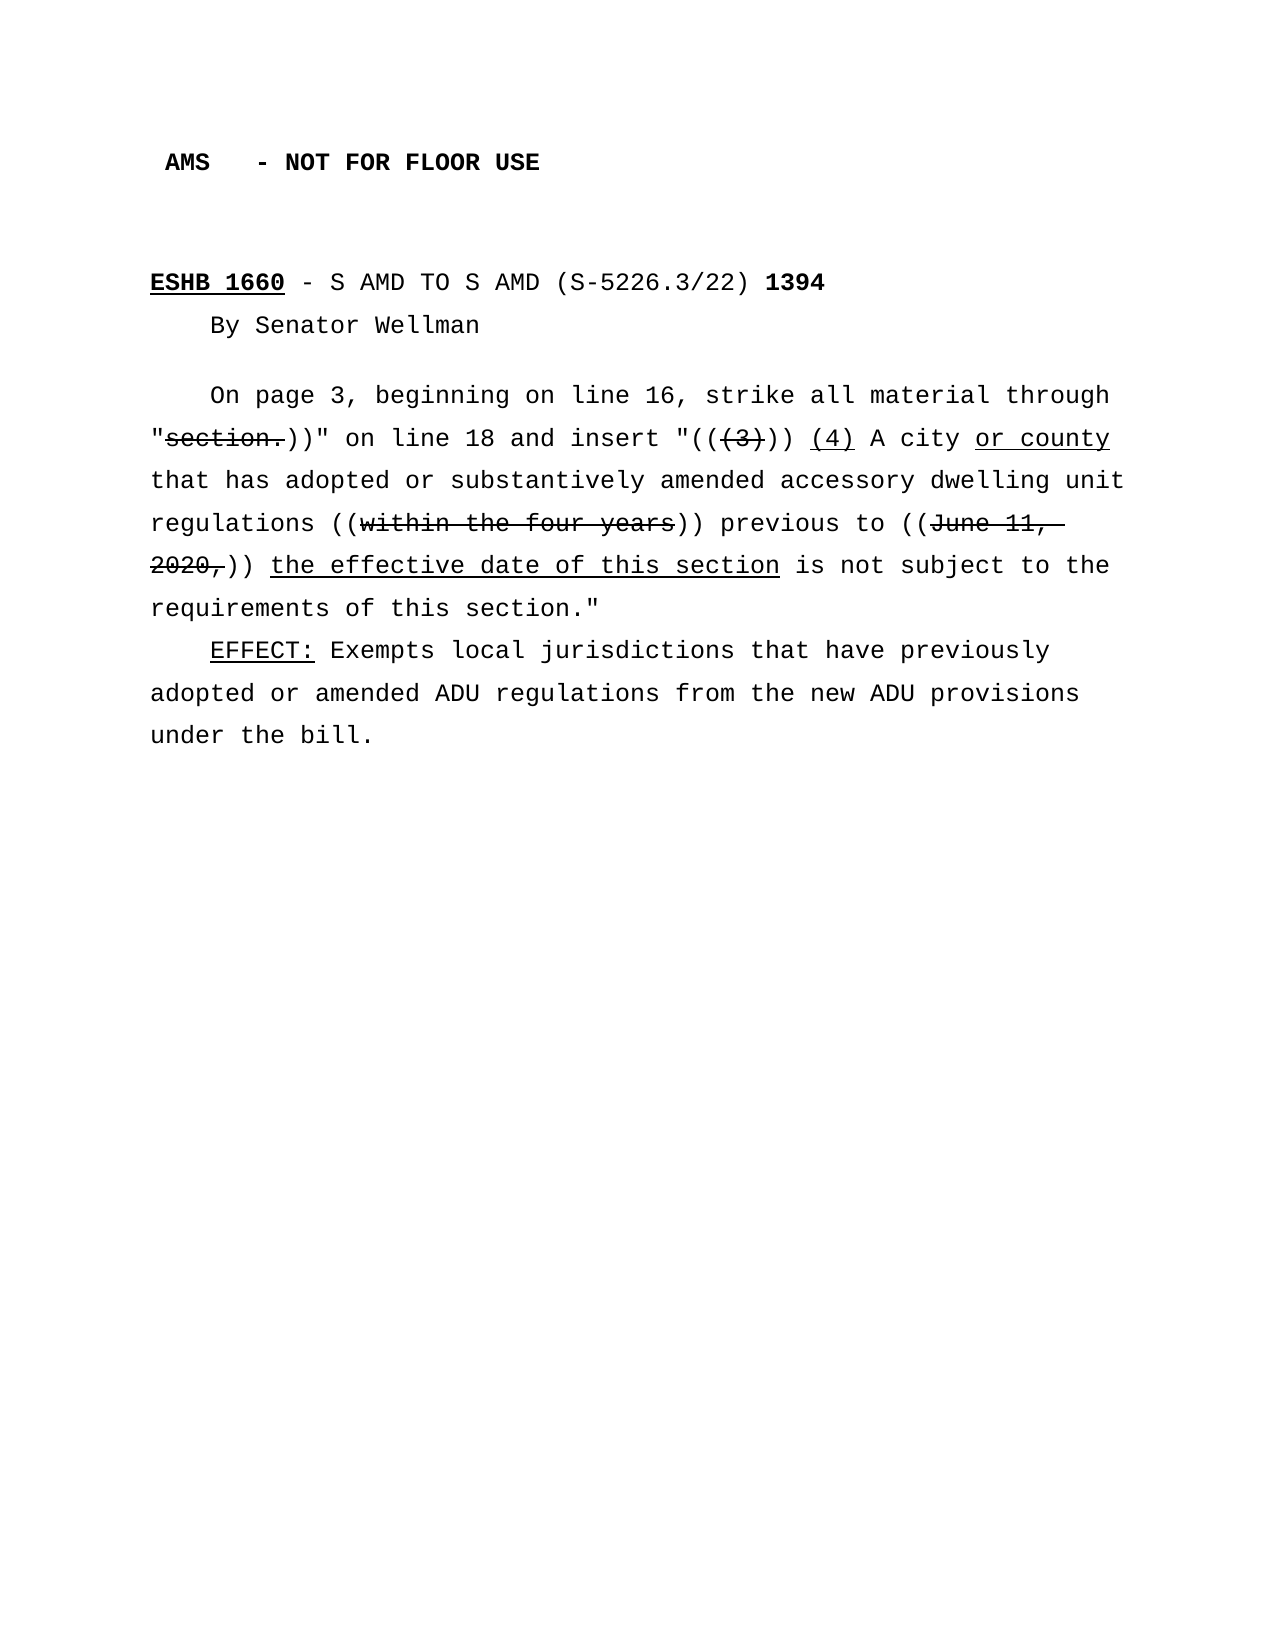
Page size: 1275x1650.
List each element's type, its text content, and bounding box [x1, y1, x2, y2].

text AMS - NOT FOR FLOOR USE [150, 150, 1125, 178]
text On page 3, beginning on line 16, strike all material through "section.))" on line 18 and insert "(((3))) (4) A city or county that has adopted or substantively amended accessory dwelling unit regulations ((within the four years)) previous to ((June 11, 2020,)) the effective date of this section is not subject to the requirements of this section." [150, 370, 1125, 625]
text By Senator Wellman [150, 299, 1125, 342]
text EFFECT: Exempts local jurisdictions that have previously adopted or amended ADU regulations from the new ADU provisions under the bill. [150, 625, 1125, 752]
text ESHB 1660 - S AMD TO S AMD (S-5226.3/22) 1394 [150, 257, 1125, 299]
